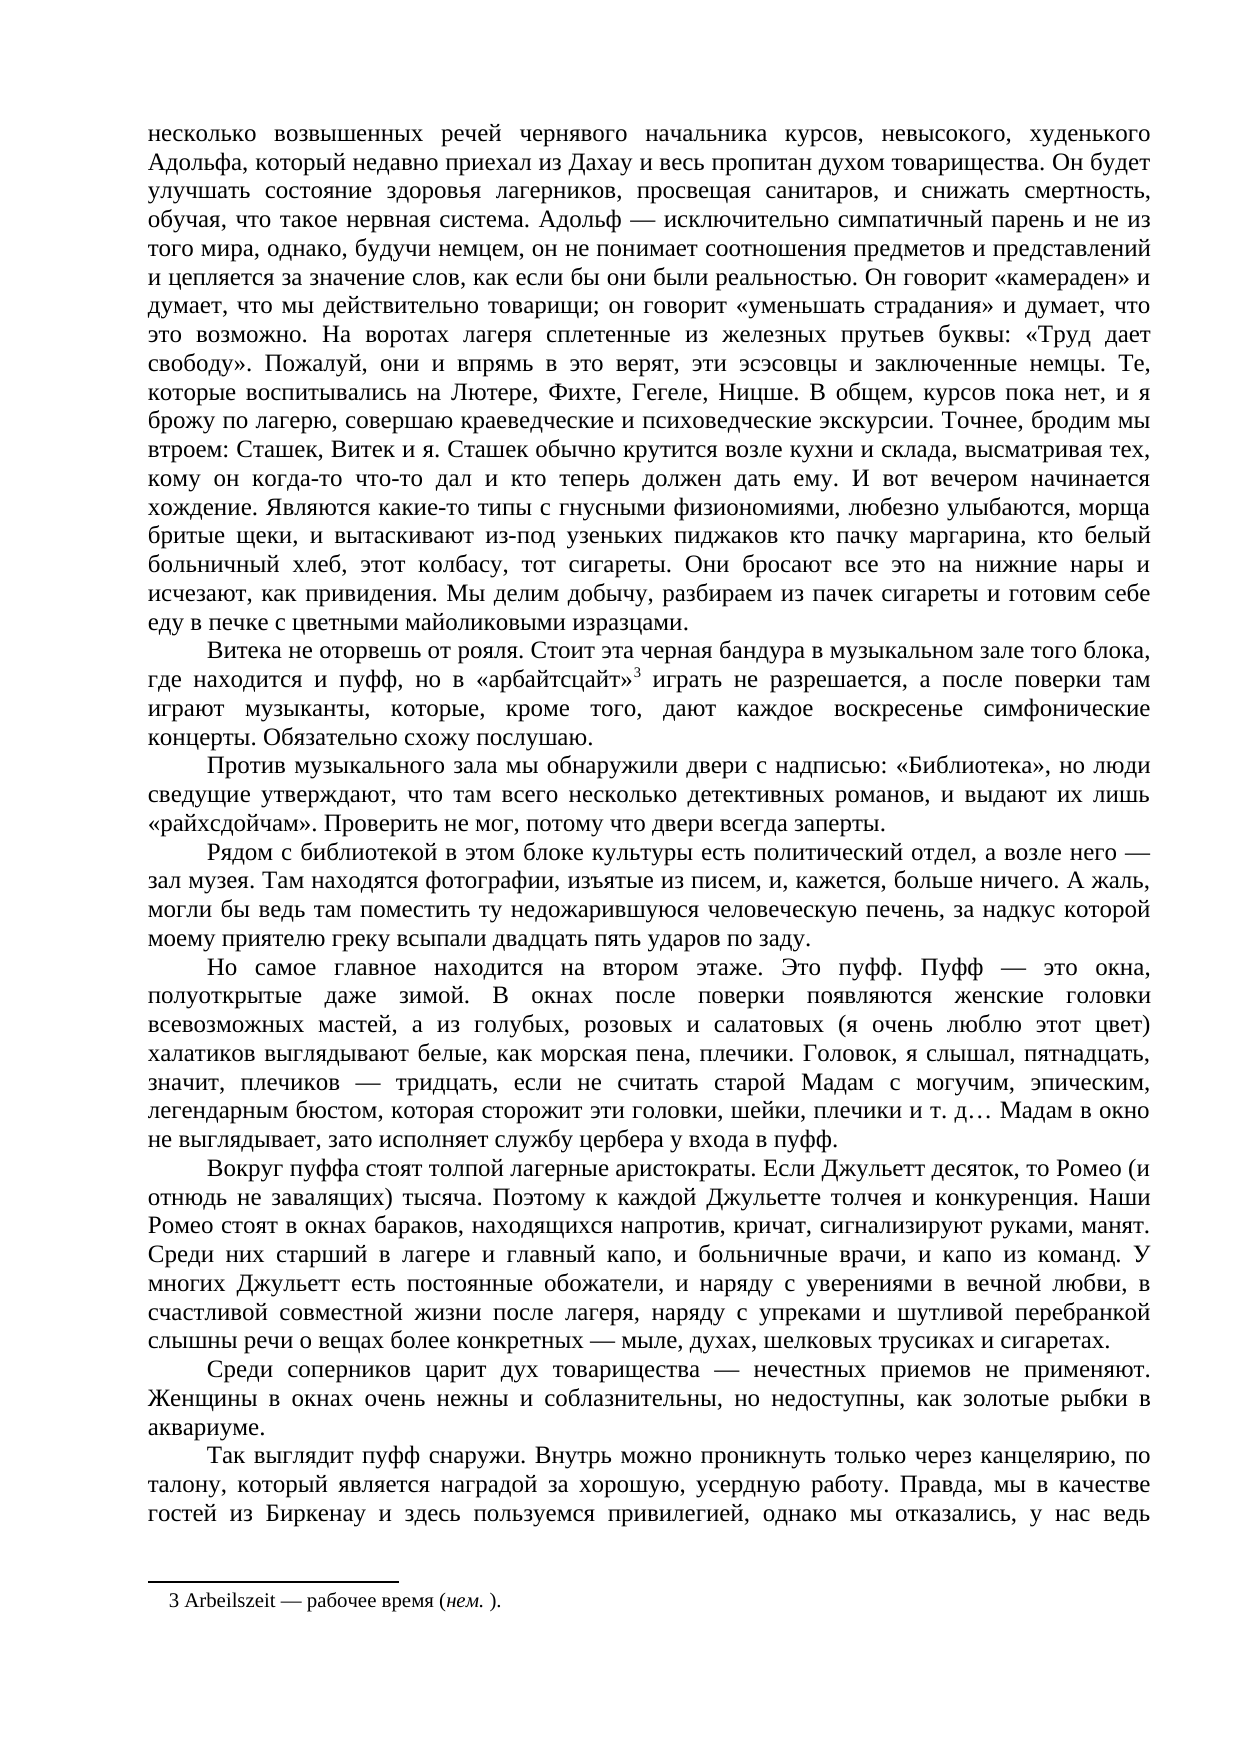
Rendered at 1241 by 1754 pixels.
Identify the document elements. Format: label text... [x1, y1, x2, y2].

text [148, 1441, 1152, 1527]
text Рядом с библиотекой в этом блоке культуры есть политический отдел, а возле него — зал музея. Там находятся фотографии, изъятые из писем, и, кажется, больше ничего. А жаль, могли бы ведь там поместить ту недожарившуюся человеческую печень, за надкус которой моему приятелю греку всыпали двадцать пять ударов по заду. [148, 837, 1152, 952]
text Против музыкального зала мы обнаружили двери с надписью: «Библиотека», но люди сведущие утверждают, что там всего несколько детективных романов, и выдают их лишь «райхсдойчам». Проверить не мог, потому что двери всегда заперты. [148, 751, 1152, 837]
text Витека не оторвешь от рояля. Стоит эта черная бандура в музыкальном зале того блока, где находится и пуфф, но в «арбайтсцайт» играть не разрешается, а после поверки там играют музыканты, которые, кроме того, дают каждое воскресенье симфонические концерты. Обязательно схожу послушаю. [148, 636, 1152, 751]
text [148, 118, 1152, 636]
text Среди соперников царит дух товарищества — нечестных приемов не применяют. Женщины в окнах очень нежны и соблазнительны, но недоступны, как золотые рыбки в аквариуме. [148, 1354, 1152, 1441]
text Вокруг пуффа стоят толпой лагерные аристократы. Если Джульетт десяток, то Ромео (и отнюдь не завалящих) тысяча. Поэтому к каждой Джульетте толчея и конкуренция. Наши Ромео стоят в окнах бараков, находящихся напротив, кричат, сигнализируют руками, манят. Среди них старший в лагере и главный капо, и больничные врачи, и капо из команд. У многих Джульетт есть постоянные обожатели, и наряду с уверениями в вечной любви, в счастливой совместной жизни после лагеря, наряду с упреками и шутливой перебранкой слышны речи о вещах более конкретных — мыле, духах, шелковых трусиках и сигаретах. [148, 1153, 1152, 1354]
text Но самое главное находится на втором этаже. Это пуфф. Пуфф — это окна, полуоткрытые даже зимой. В окнах после поверки появляются женские головки всевозможных мастей, а из голубых, розовых и салатовых (я очень люблю этот цвет) халатиков выглядывают белые, как морская пена, плечики. Головок, я слышал, пятнадцать, значит, плечиков — тридцать, если не считать старой Мадам с могучим, эпическим, легендарным бюстом, которая сторожит эти головки, шейки, плечики и т. д… Мадам в окно не выглядывает, зато исполняет службу цербера у входа в пуфф. [148, 952, 1152, 1153]
